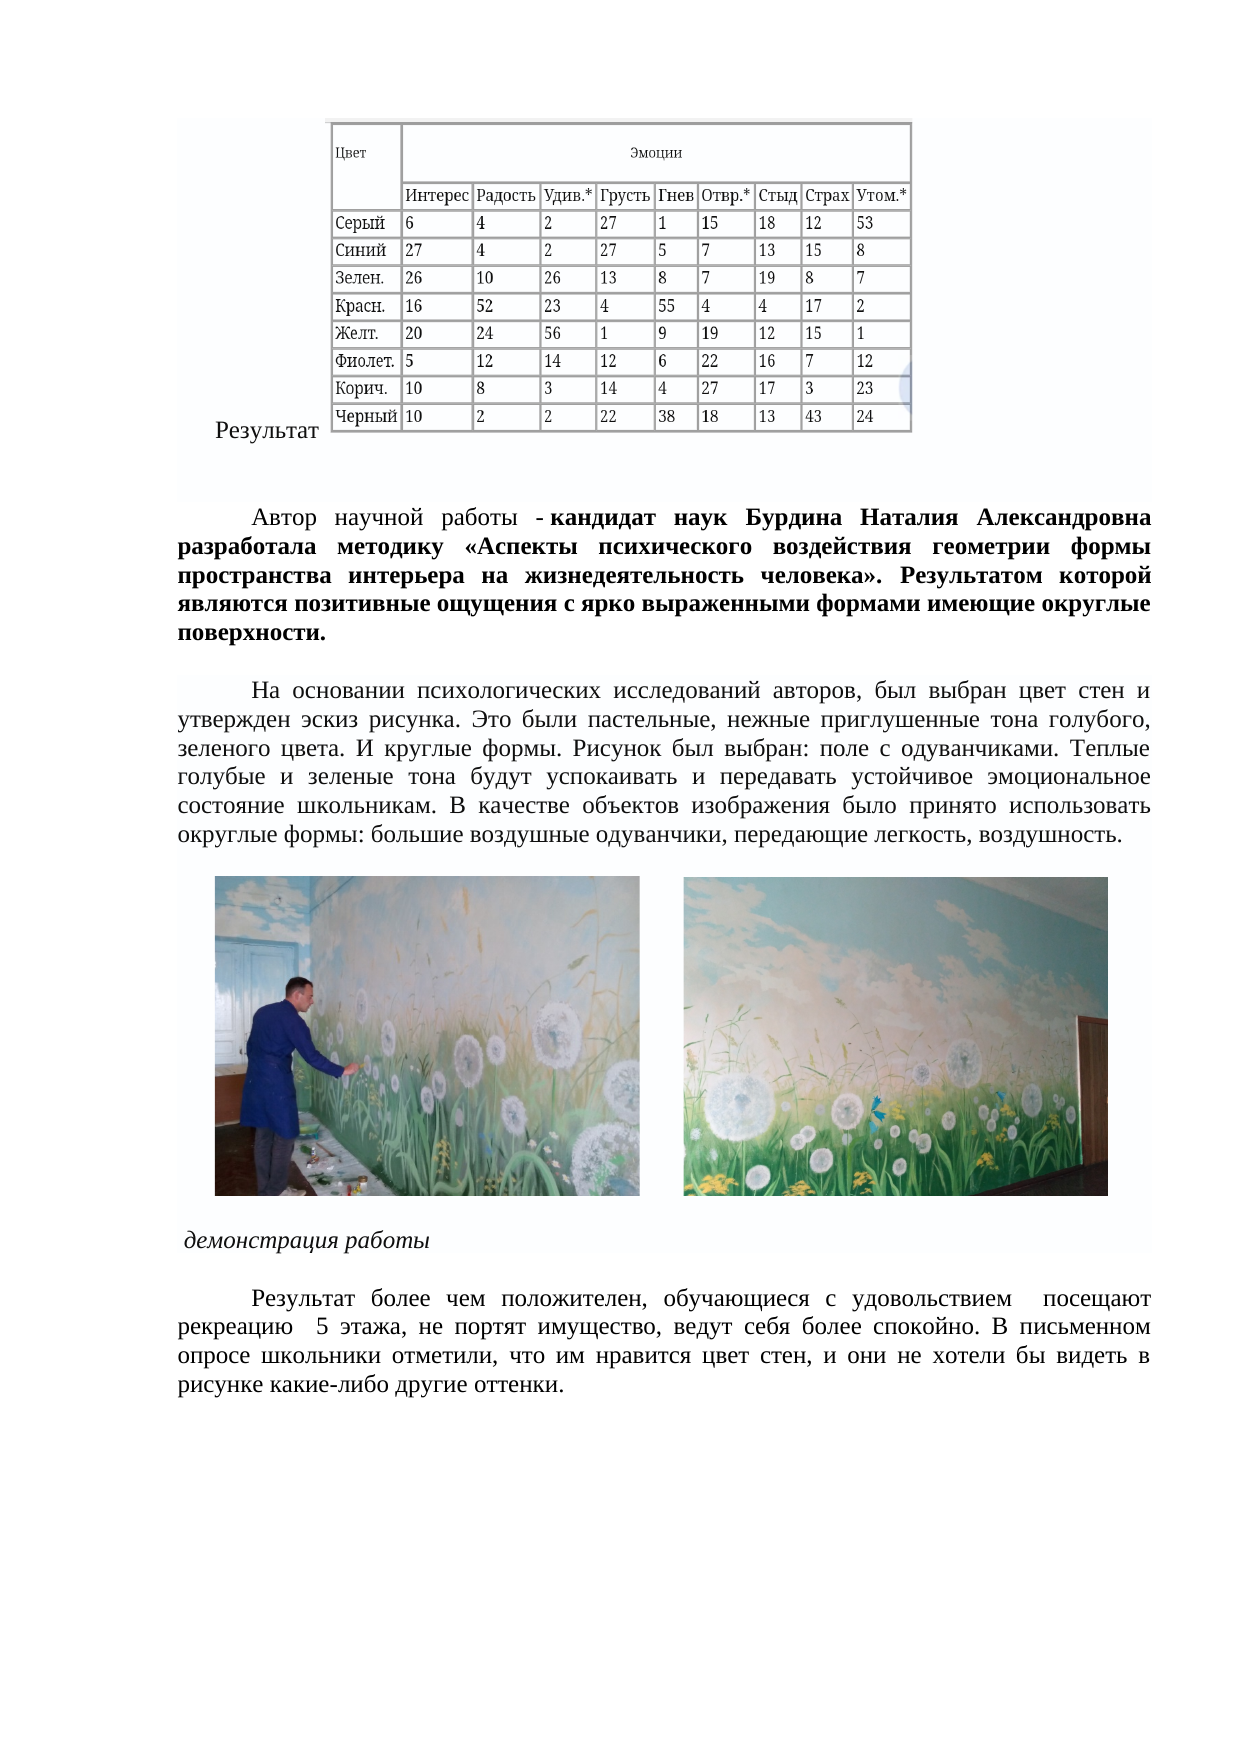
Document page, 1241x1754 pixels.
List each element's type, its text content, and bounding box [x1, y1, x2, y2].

picture [683, 877, 1108, 1196]
text Автор научной работы - кандидат наук Бурдина Наталия Александровна разработала методику «Аспекты психического воздействия геометрии формы пространства интерьера на жизнедеятельность человека». Результатом которой являются позитивные ощущения с ярко выраженными формами имеющие округлые поверхности. [177, 502, 550, 560]
text Результат более чем положителен, обучающиеся с удовольствием посещают рекреацию 5 этажа, не портят имущество, ведут себя более спокойно. В письменном опросе школьники отметили, что им нравится цвет стен, и они не хотели бы видеть в рисунке какие-либо другие оттенки. [177, 1283, 1152, 1398]
text Автор научной работы - кандидат наук Бурдина Наталия Александровна разработала методику «Аспекты психического воздействия геометрии формы пространства интерьера на жизнедеятельность человека». Результатом которой являются позитивные ощущения с ярко выраженными формами имеющие округлые поверхности. [177, 560, 1152, 646]
text демонстрация работы [177, 1225, 1152, 1253]
picture [325, 118, 913, 439]
text На основании психологических исследований авторов, был выбран цвет стен и утвержден эскиз рисунка. Это были пастельные, нежные приглушенные тона голубого, зеленого цвета. И круглые формы. Рисунок был выбран: поле с одуванчиками. Теплые голубые и зеленые тона будут успокаивать и передавать устойчивое эмоциональное состояние школьникам. В качестве объектов изображения было принято использовать округлые формы: большие воздушные одуванчики, передающие легкость, воздушность. [177, 675, 1152, 848]
picture [214, 876, 640, 1196]
